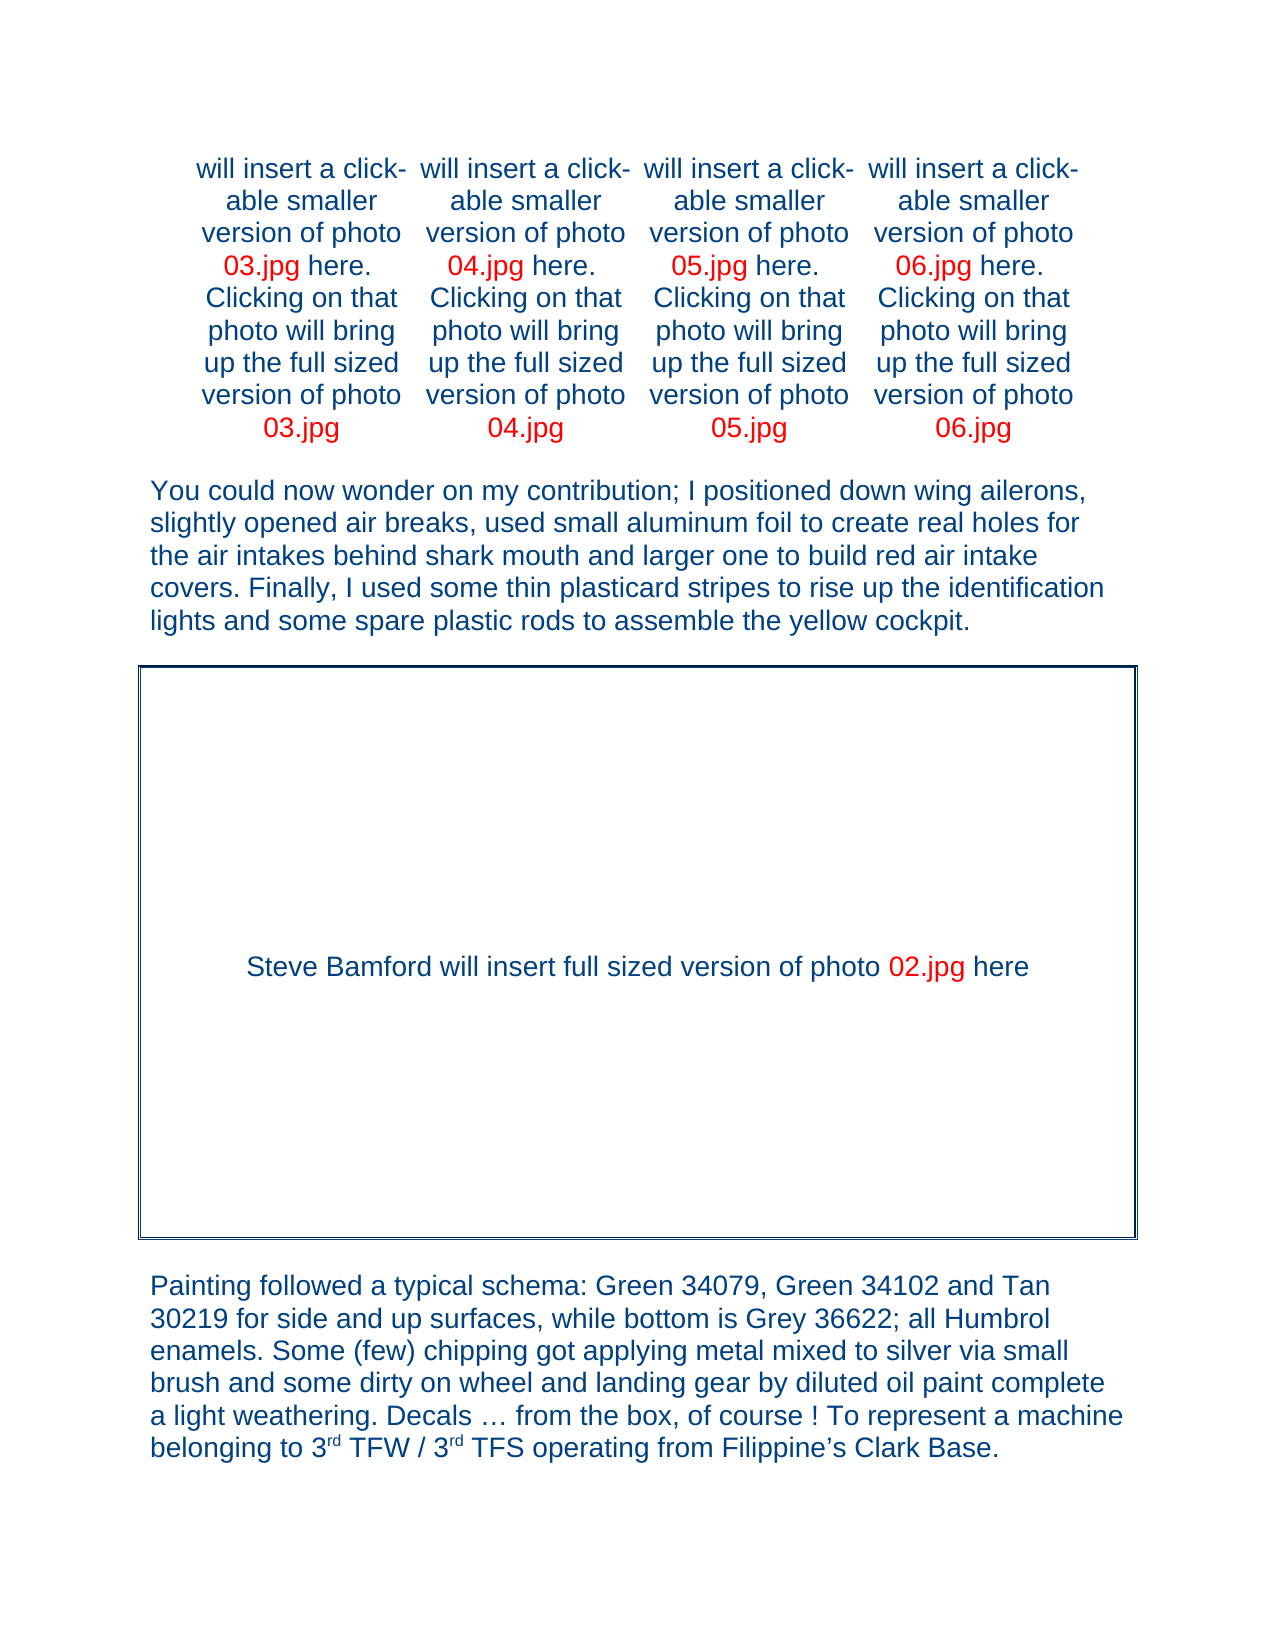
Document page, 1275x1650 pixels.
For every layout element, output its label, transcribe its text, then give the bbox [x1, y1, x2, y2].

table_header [638, 150, 861, 445]
text Painting followed a typical schema: Green 34079, Green 34102 and Tan 30219 for side and up surfaces, while bottom is Grey 36622; all Humbrol enamels. Some (few) chipping got applying metal mixed to silver via small brush and some dirty on wheel and landing gear by diluted oil paint complete a light weathering. Decals … from the box, of course ! To represent a machine belonging to 3rd TFW / 3rd TFS operating from Filippine’s Clark Base. [150, 1269, 1125, 1464]
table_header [189, 150, 414, 445]
text You could now wonder on my contribution; I positioned down wing ailerons, slightly opened air breaks, used small aluminum foil to create real holes for the air intakes behind shark mouth and larger one to build red air intake covers. Finally, I used some thin plasticard stripes to rise up the identification lights and some spare plastic rods to assemble the yellow cockpit. [150, 474, 1125, 636]
table_header Steve Bamford will insert full sized version of photo 02.jpg here [141, 668, 1134, 1237]
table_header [861, 150, 1086, 445]
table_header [414, 150, 637, 445]
